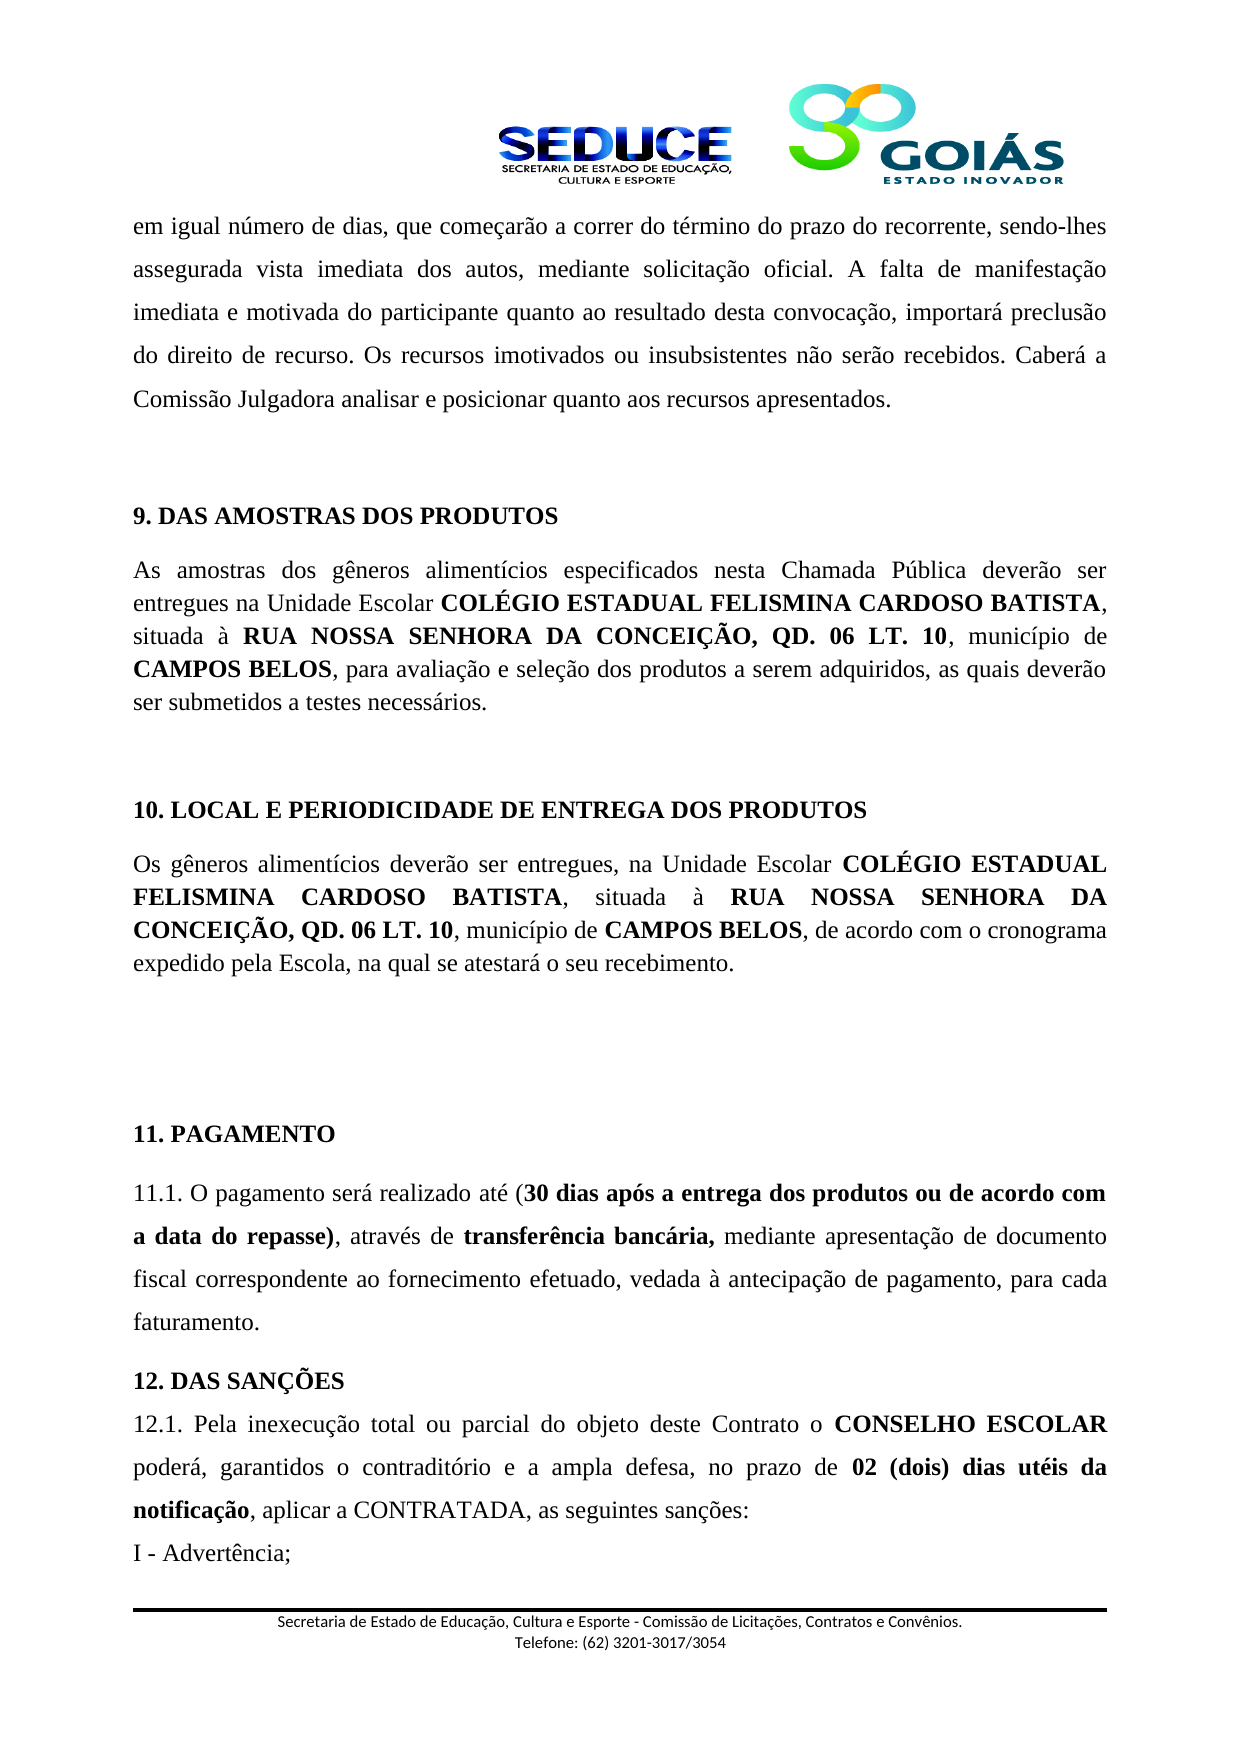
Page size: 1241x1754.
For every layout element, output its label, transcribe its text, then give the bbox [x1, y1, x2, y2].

text 12. DAS SANÇÕES [133, 1366, 1107, 1395]
text 11.1. O pagamento será realizado até (30 dias após a entrega dos produtos ou de acordo com a data do repasse), através de transferência bancária, mediante apresentação de documento fiscal correspondente ao fornecimento efetuado, vedada à antecipação de pagamento, para cada faturamento. [133, 1178, 1107, 1336]
text 9. DAS AMOSTRAS DOS PRODUTOS [133, 501, 1013, 530]
text I - Advertência; [133, 1538, 1107, 1567]
text 11. PAGAMENTO [133, 1119, 1107, 1148]
text As amostras dos gêneros alimentícios especificados nesta Chamada Pública deverão ser entregues na Unidade Escolar COLÉGIO ESTADUAL FELISMINA CARDOSO BATISTA, situada à RUA NOSSA SENHORA DA CONCEIÇÃO, QD. 06 LT. 10, município de CAMPOS BELOS, para avaliação e seleção dos produtos a serem adquiridos, as quais deverão ser submetidos a testes necessários. [133, 555, 1107, 716]
text 12.1. Pela inexecução total ou parcial do objeto deste Contrato o CONSELHO ESCOLAR poderá, garantidos o contraditório e a ampla defesa, no prazo de 02 (dois) dias utéis da notificação, aplicar a CONTRATADA, as seguintes sanções: [133, 1409, 1107, 1524]
picture [477, 73, 1108, 212]
text 10. LOCAL E PERIODICIDADE DE ENTREGA DOS PRODUTOS [133, 795, 1103, 824]
text Os gêneros alimentícios deverão ser entregues, na Unidade Escolar COLÉGIO ESTADUAL FELISMINA CARDOSO BATISTA, situada à RUA NOSSA SENHORA DA CONCEIÇÃO, QD. 06 LT. 10, município de CAMPOS BELOS, de acordo com o cronograma expedido pela Escola, na qual se atestará o seu recebimento. [133, 849, 1107, 977]
